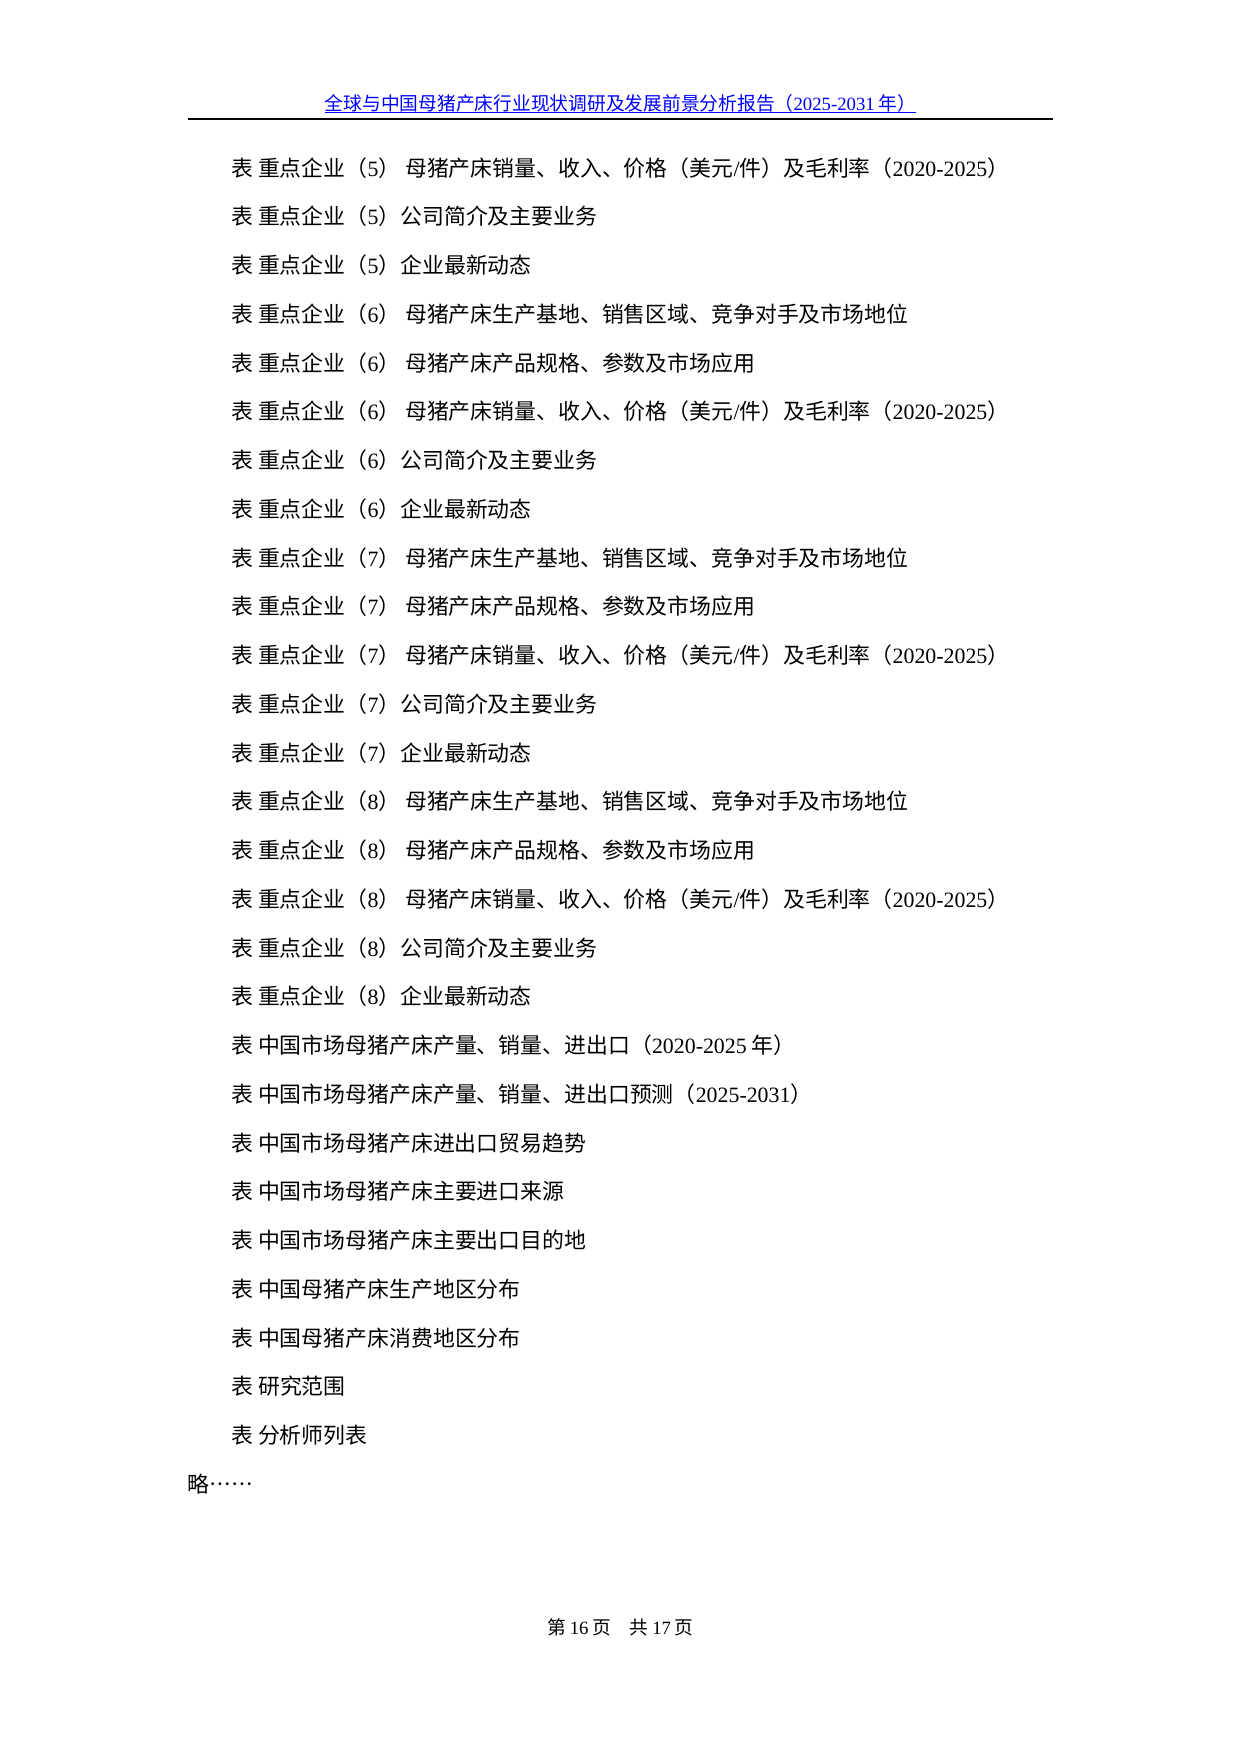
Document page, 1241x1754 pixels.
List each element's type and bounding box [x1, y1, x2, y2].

text [187, 150, 1053, 1499]
